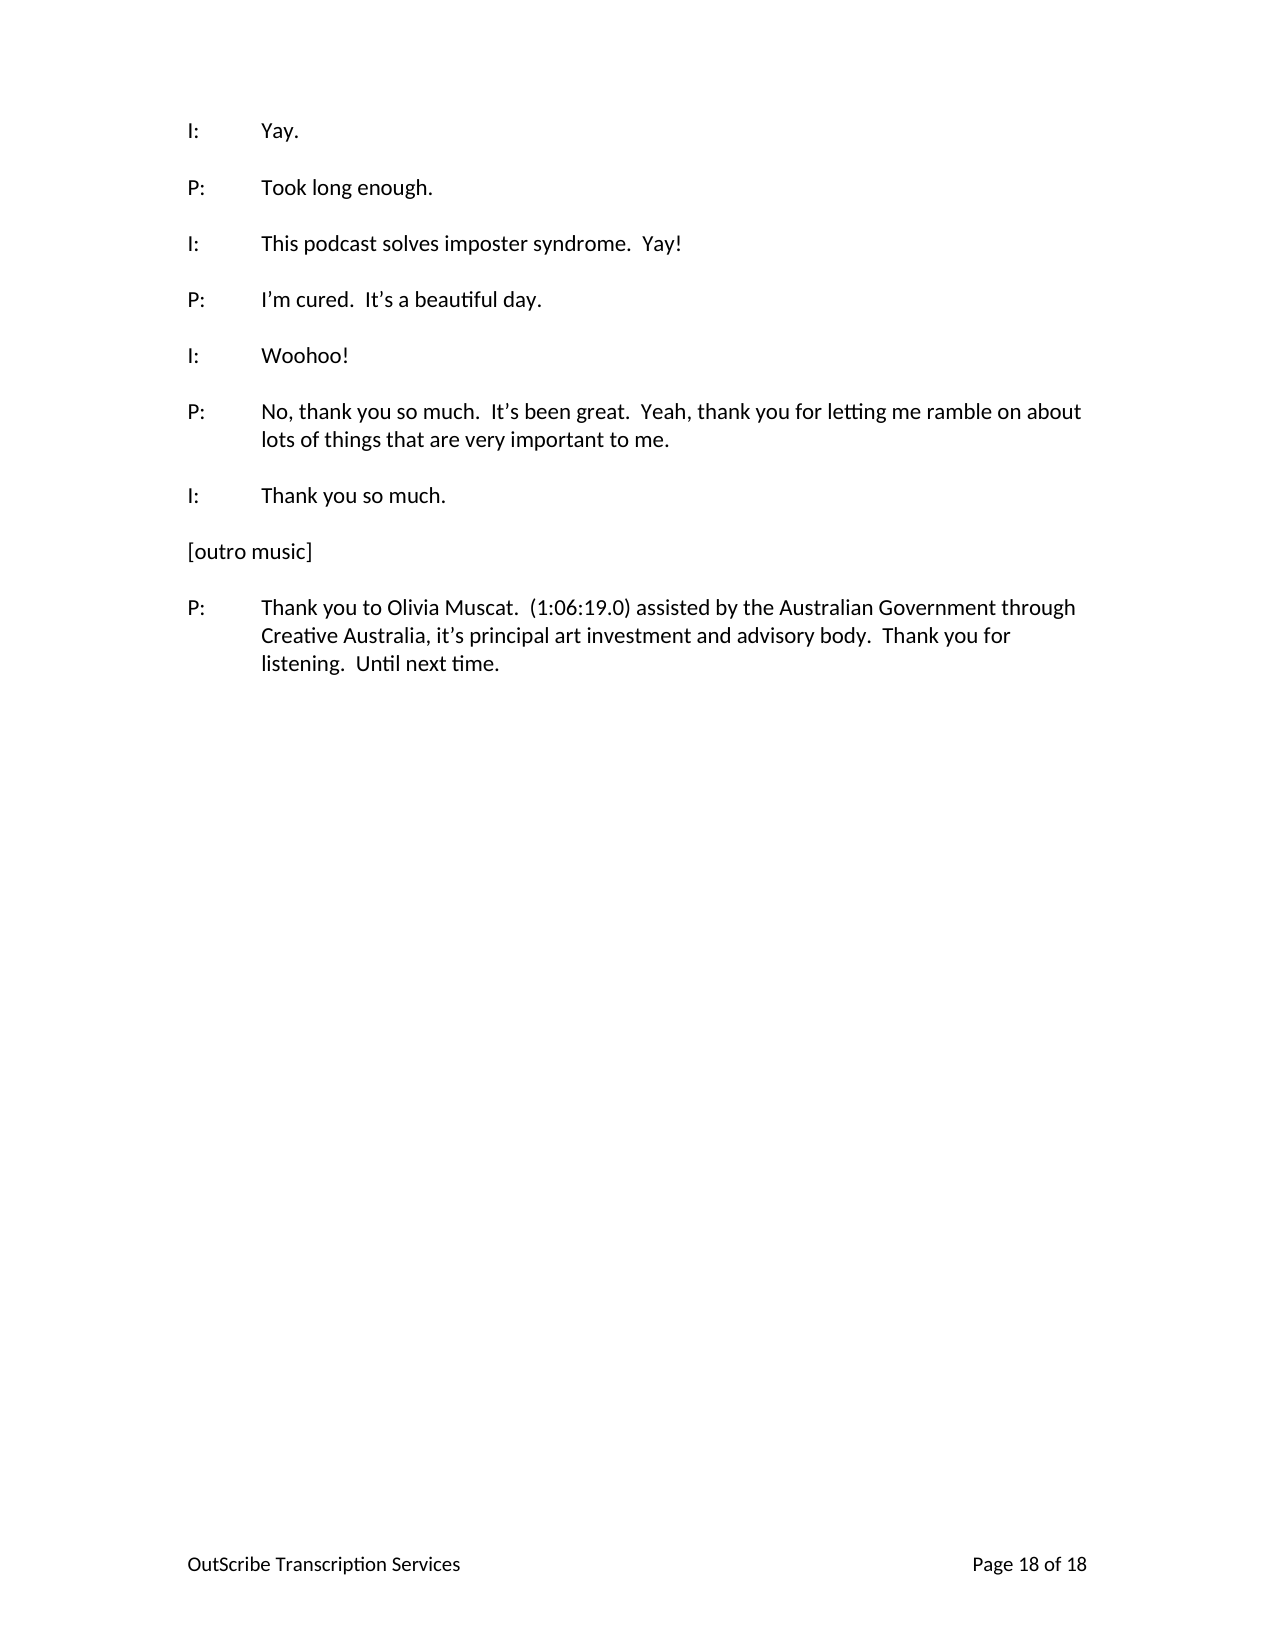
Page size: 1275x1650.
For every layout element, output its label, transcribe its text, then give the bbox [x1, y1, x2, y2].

text I: Thank you so much. [187, 481, 1088, 509]
text I: Yay. [187, 117, 1088, 145]
text [outro music] [187, 537, 1088, 565]
text I: Woohoo! [187, 341, 1088, 369]
text P: No, thank you so much. It’s been great. Yeah, thank you for letting me ramble on about lots of things that are very important to me. [187, 397, 1088, 453]
text P: I’m cured. It’s a beautiful day. [187, 285, 1088, 313]
text P: Thank you to Olivia Muscat. (1:06:19.0) assisted by the Australian Government through Creative Australia, it’s principal art investment and advisory body. Thank you for listening. Until next time. [187, 593, 1088, 677]
text P: Took long enough. [187, 173, 1088, 201]
text I: This podcast solves imposter syndrome. Yay! [187, 229, 1088, 257]
